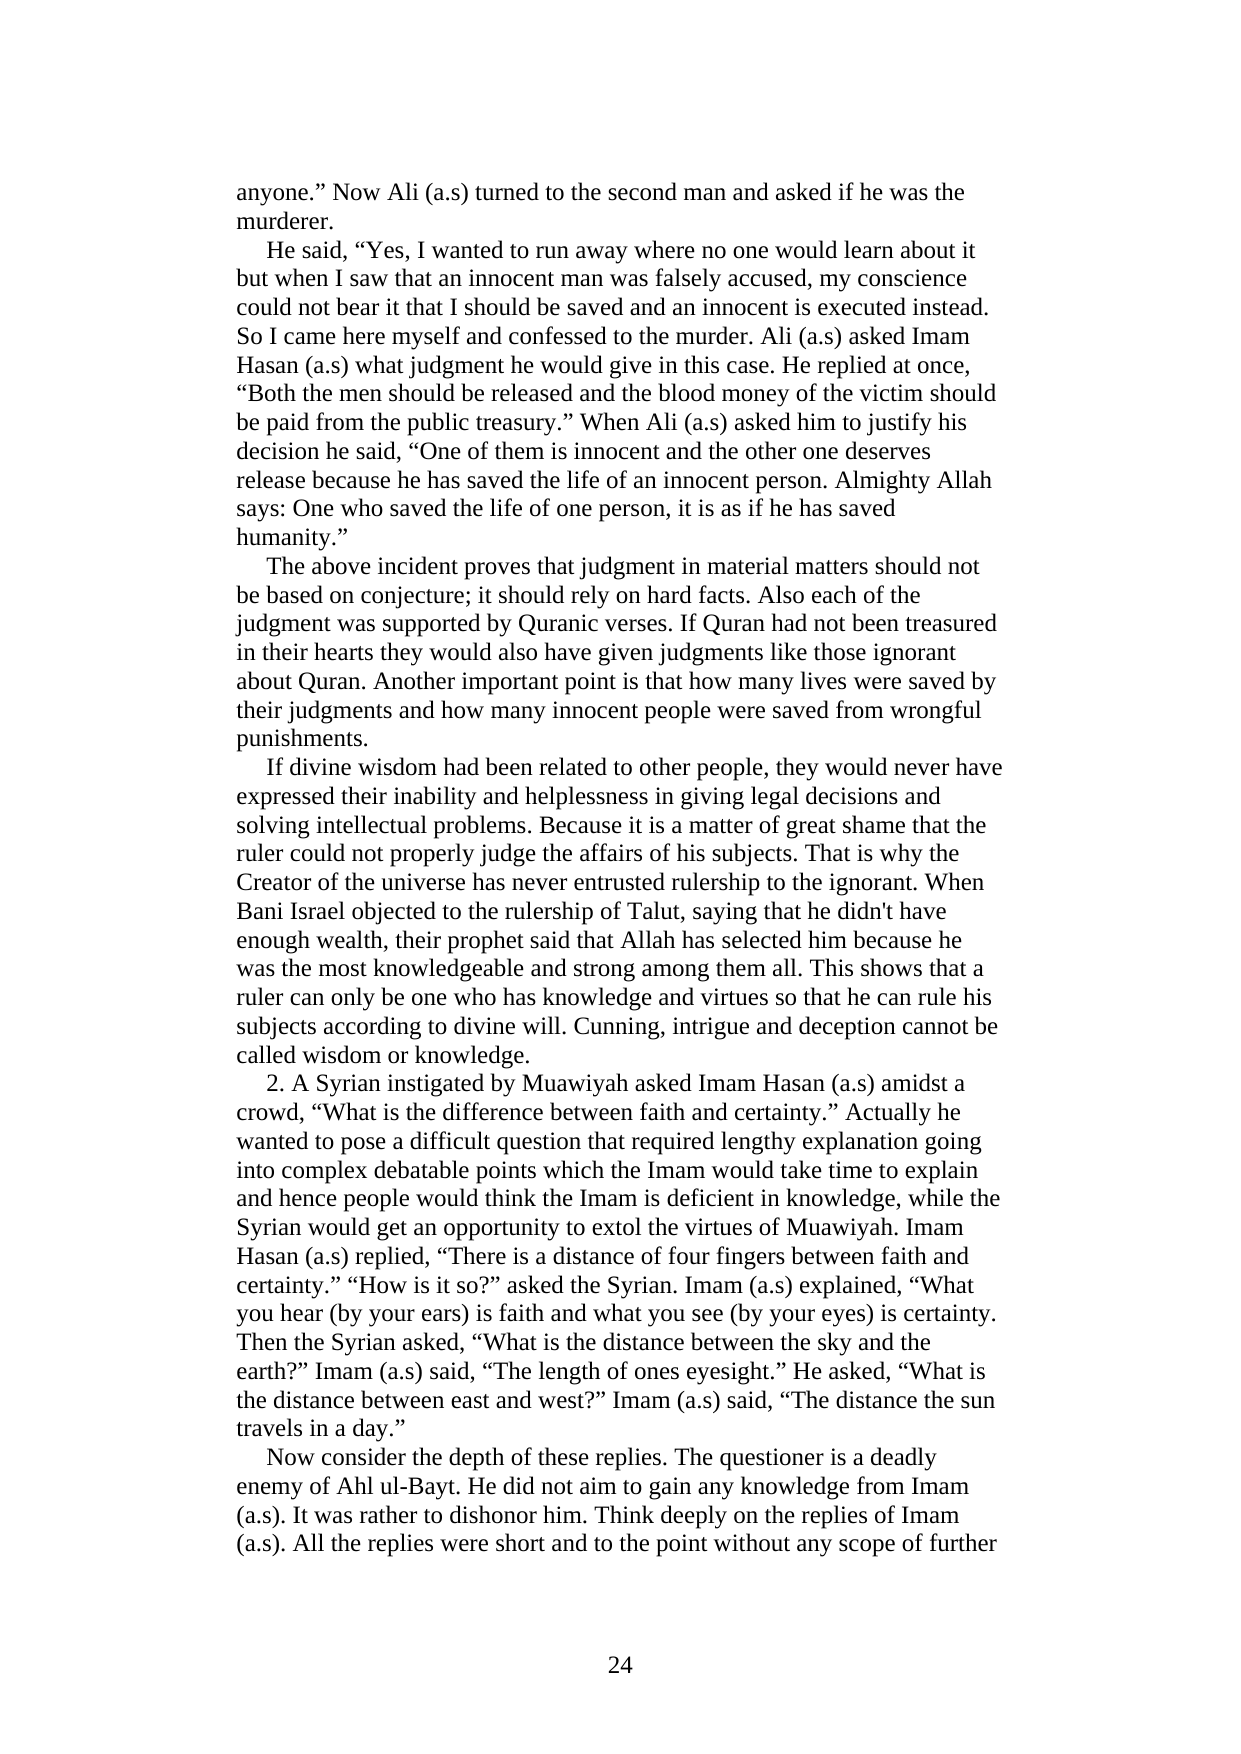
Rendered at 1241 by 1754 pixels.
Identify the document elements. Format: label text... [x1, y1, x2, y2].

text The above incident proves that judgment in material matters should not be based on conjecture; it should rely on hard facts. Also each of the judgment was supported by Quranic verses. If Quran had not been treasured in their hearts they would also have given judgments like those ignorant about Quran. Another important point is that how many lives were saved by their judgments and how many innocent people were saved from wrongful punishments. [236, 551, 1004, 752]
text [236, 1442, 1004, 1557]
text If divine wisdom had been related to other people, they would never have expressed their inability and helplessness in giving legal decisions and solving intellectual problems. Because it is a matter of great shame that the ruler could not properly judge the affairs of his subjects. That is why the Creator of the universe has never entrusted rulership to the ignorant. When Bani Israel objected to the rulership of Talut, saying that he didn't have enough wealth, their prophet said that Allah has selected him because he was the most knowledgeable and strong among them all. This shows that a ruler can only be one who has knowledge and virtues so that he can rule his subjects according to divine will. Cunning, intrigue and deception cannot be called wisdom or knowledge. [236, 752, 1004, 1068]
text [236, 177, 1004, 235]
text 2. A Syrian instigated by Muawiyah asked Imam Hasan (a.s) amidst a crowd, “What is the difference between faith and certainty.” Actually he wanted to pose a difficult question that required lengthy explanation going into complex debatable points which the Imam would take time to explain and hence people would think the Imam is deficient in knowledge, while the Syrian would get an opportunity to extol the virtues of Muawiyah. Imam Hasan (a.s) replied, “There is a distance of four fingers between faith and certainty.” “How is it so?” asked the Syrian. Imam (a.s) explained, “What you hear (by your ears) is faith and what you see (by your eyes) is certainty. Then the Syrian asked, “What is the distance between the sky and the earth?” Imam (a.s) said, “The length of ones eyesight.” He asked, “What is the distance between east and west?” Imam (a.s) said, “The distance the sun travels in a day.” [236, 1068, 1004, 1442]
text He said, “Yes, I wanted to run away where no one would learn about it but when I saw that an innocent man was falsely accused, my conscience could not bear it that I should be saved and an innocent is executed instead. So I came here myself and confessed to the murder. Ali (a.s) asked Imam Hasan (a.s) what judgment he would give in this case. He replied at once, “Both the men should be released and the blood money of the victim should be paid from the public treasury.” When Ali (a.s) asked him to justify his decision he said, “One of them is innocent and the other one deserves release because he has saved the life of an innocent person. Almighty Allah says: One who saved the life of one person, it is as if he has saved humanity.” [236, 235, 1004, 551]
